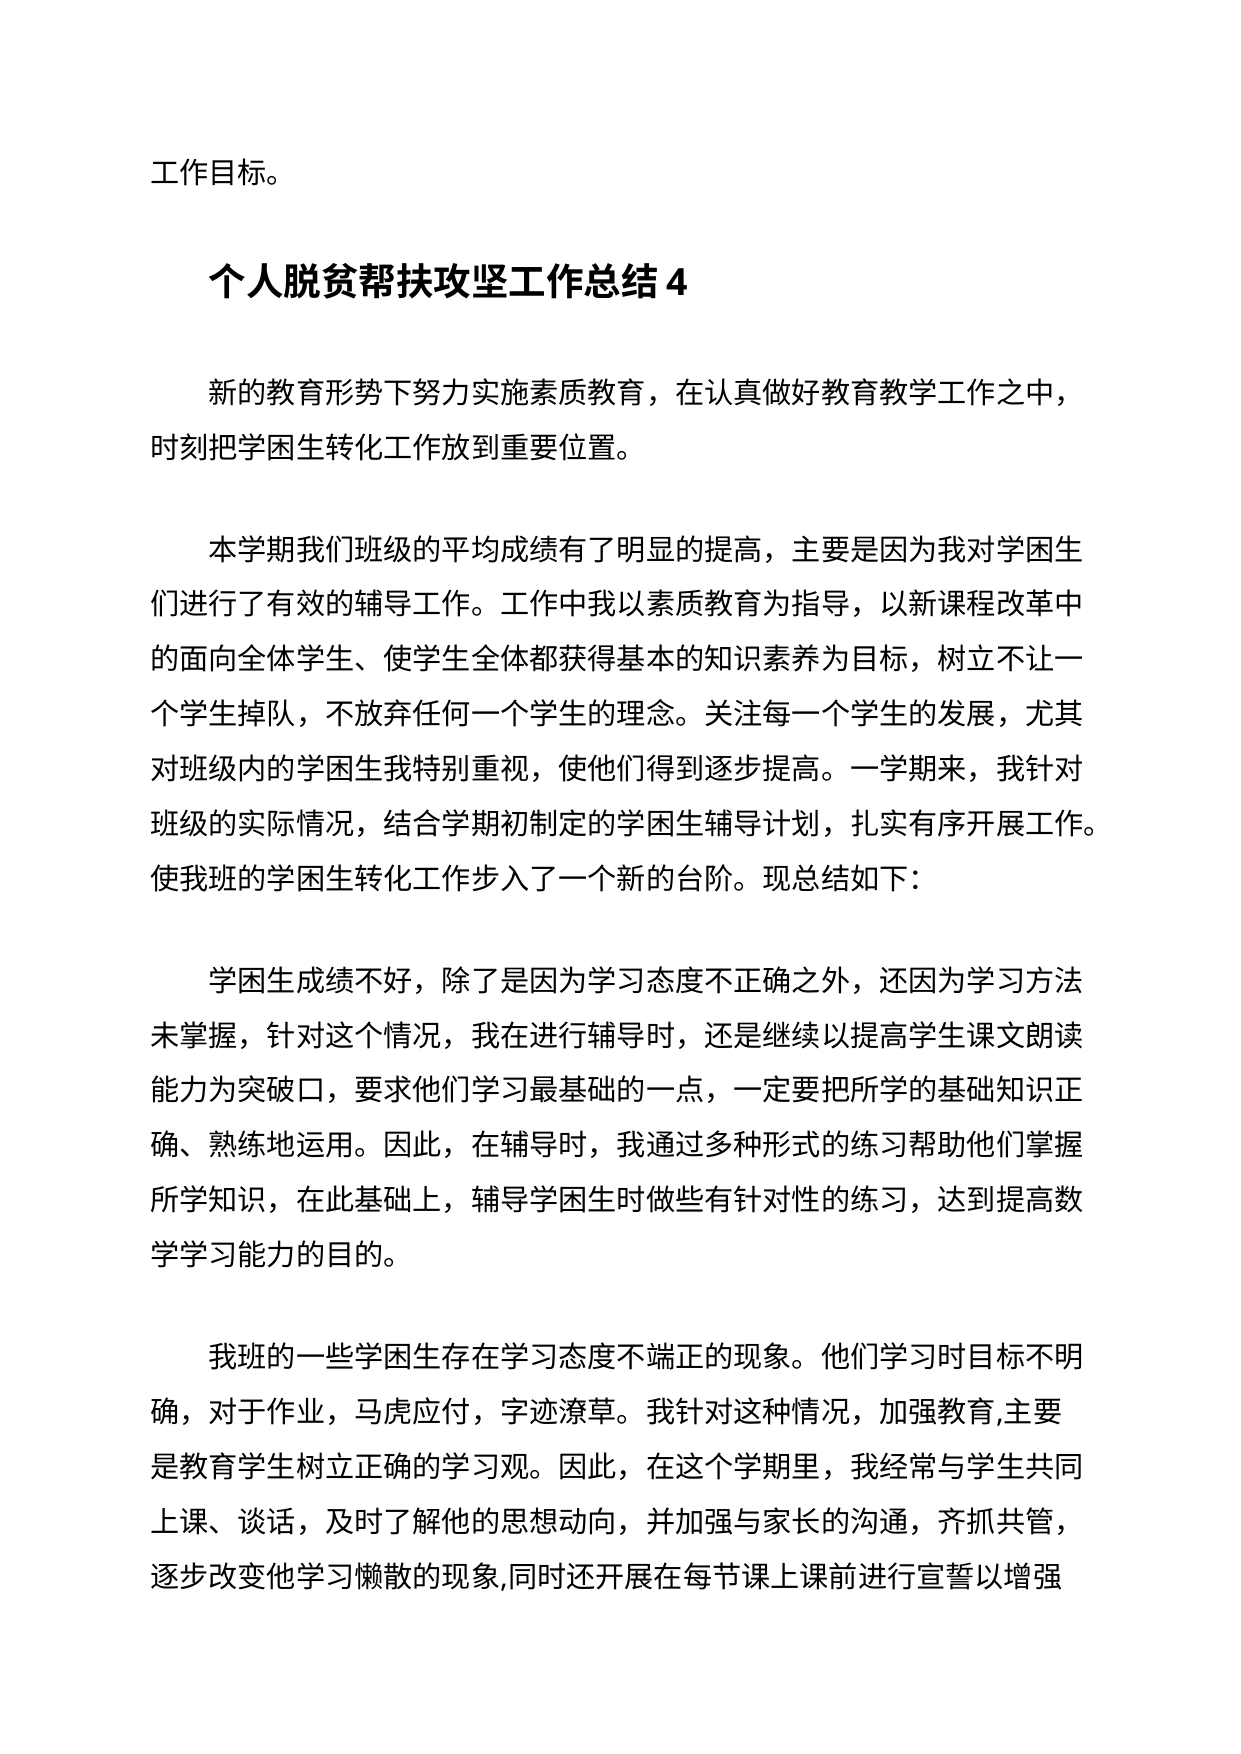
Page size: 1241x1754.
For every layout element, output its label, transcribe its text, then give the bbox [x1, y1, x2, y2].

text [150, 1333, 1090, 1596]
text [150, 150, 1090, 192]
text 个人脱贫帮扶攻坚工作总结4 [150, 252, 1090, 306]
text 新的教育形势下努力实施素质教育，在认真做好教育教学工作之中，时刻把学困生转化工作放到重要位置。 [150, 369, 1090, 467]
text 学困生成绩不好，除了是因为学习态度不正确之外，还因为学习方法未掌握，针对这个情况，我在进行辅导时，还是继续以提高学生课文朗读能力为突破口，要求他们学习最基础的一点，一定要把所学的基础知识正确、熟练地运用。因此，在辅导时，我通过多种形式的练习帮助他们掌握所学知识，在此基础上，辅导学困生时做些有针对性的练习，达到提高数学学习能力的目的。 [150, 957, 1090, 1274]
text 本学期我们班级的平均成绩有了明显的提高，主要是因为我对学困生们进行了有效的辅导工作。工作中我以素质教育为指导，以新课程改革中的面向全体学生、使学生全体都获得基本的知识素养为目标，树立不让一个学生掉队，不放弃任何一个学生的理念。关注每一个学生的发展，尤其对班级内的学困生我特别重视，使他们得到逐步提高。一学期来，我针对班级的实际情况，结合学期初制定的学困生辅导计划，扎实有序开展工作。使我班的学困生转化工作步入了一个新的台阶。现总结如下： [150, 526, 1090, 898]
